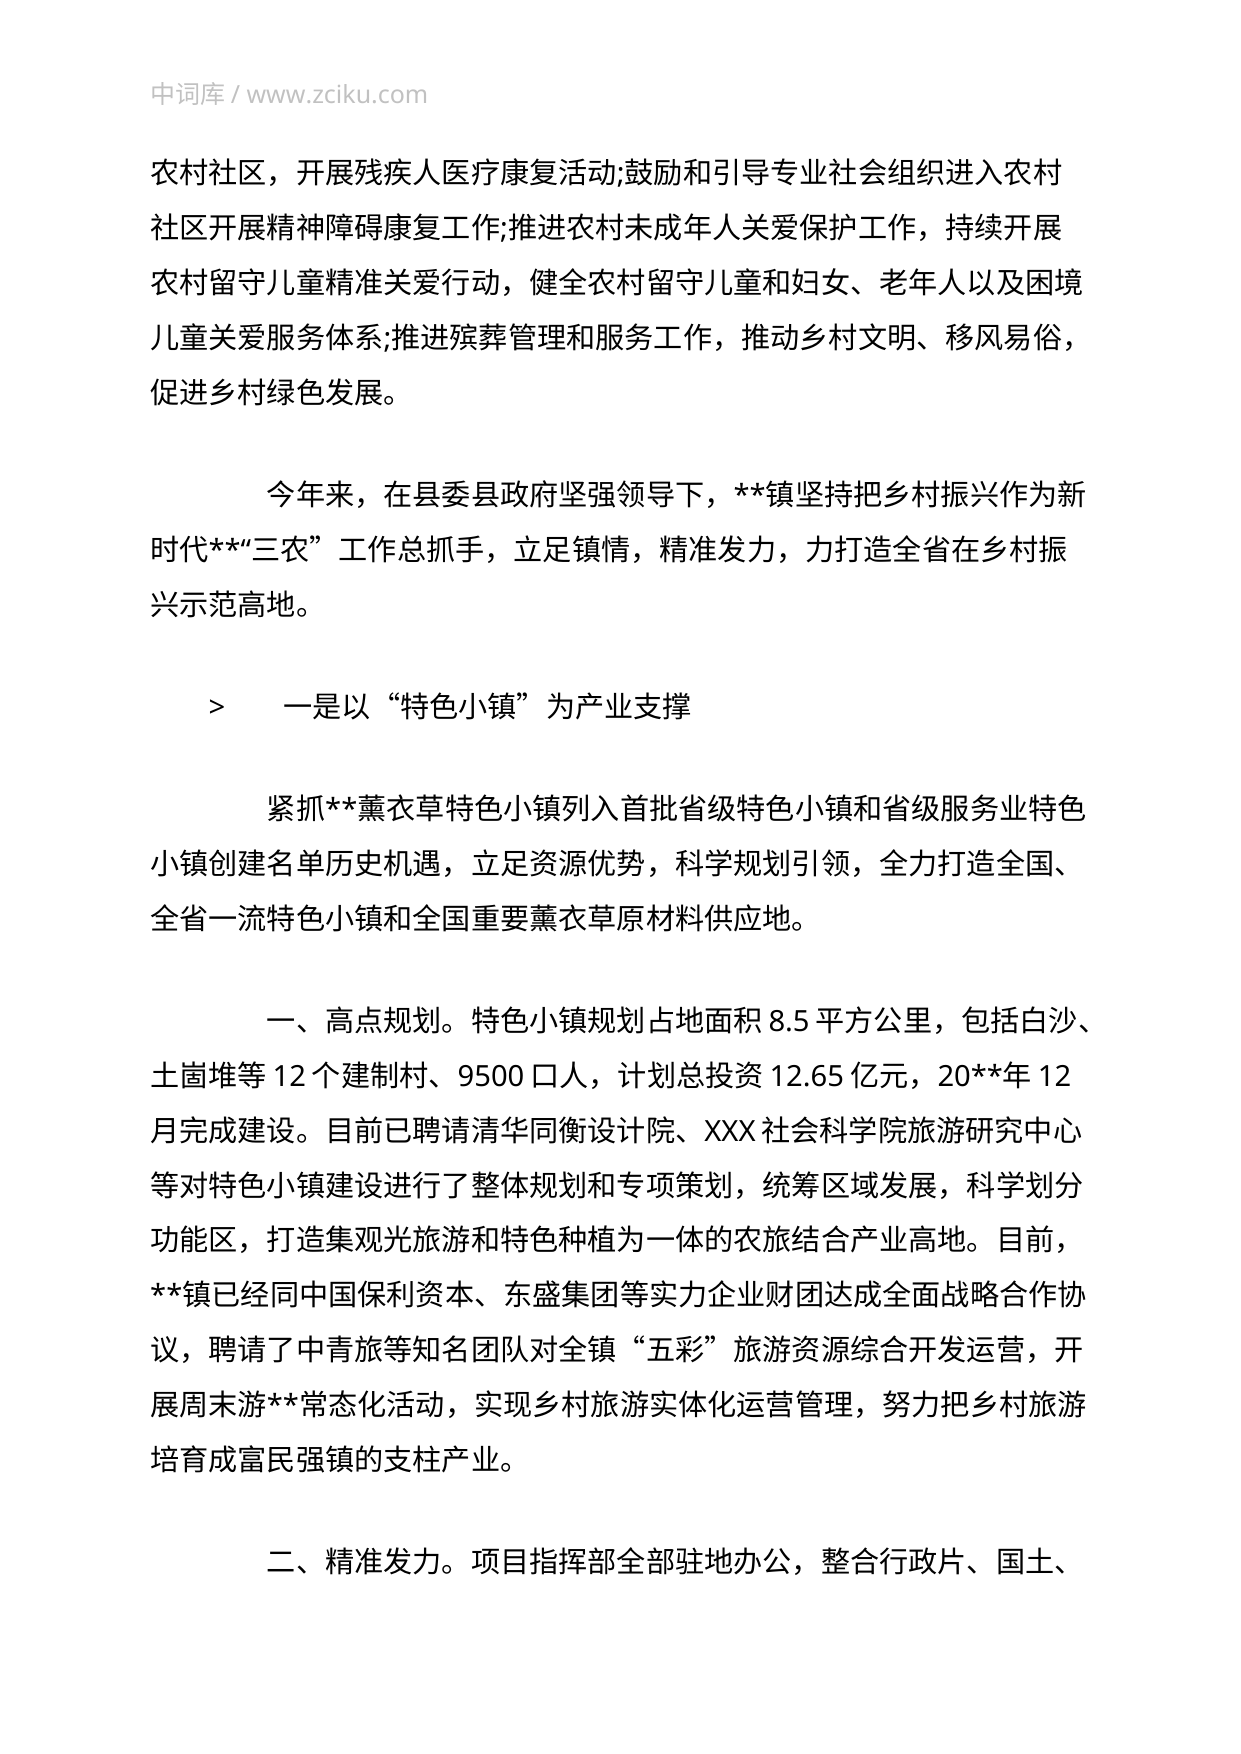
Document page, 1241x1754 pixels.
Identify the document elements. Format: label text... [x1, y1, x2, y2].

text 一、高点规划。特色小镇规划占地面积8.5平方公里，包括白沙、土崮堆等12个建制村、9500口人，计划总投资12.65亿元，20**年12月完成建设。目前已聘请清华同衡设计院、XXX社会科学院旅游研究中心等对特色小镇建设进行了整体规划和专项策划，统筹区域发展，科学划分功能区，打造集观光旅游和特色种植为一体的农旅结合产业高地。目前，**镇已经同中国保利资本、东盛集团等实力企业财团达成全面战略合作协议，聘请了中青旅等知名团队对全镇“五彩”旅游资源综合开发运营，开展周末游**常态化活动，实现乡村旅游实体化运营管理，努力把乡村旅游培育成富民强镇的支柱产业。 [150, 997, 1090, 1479]
text 紧抓**薰衣草特色小镇列入首批省级特色小镇和省级服务业特色小镇创建名单历史机遇，立足资源优势，科学规划引领，全力打造全国、全省一流特色小镇和全国重要薰衣草原材料供应地。 [150, 785, 1090, 938]
text 今年来，在县委县政府坚强领导下，**镇坚持把乡村振兴作为新时代**“三农”工作总抓手，立足镇情，精准发力，力打造全省在乡村振兴示范高地。 [150, 472, 1090, 624]
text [150, 1538, 1090, 1581]
text > 一是以“特色小镇”为产业支撑 [150, 683, 1090, 726]
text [150, 150, 1090, 412]
